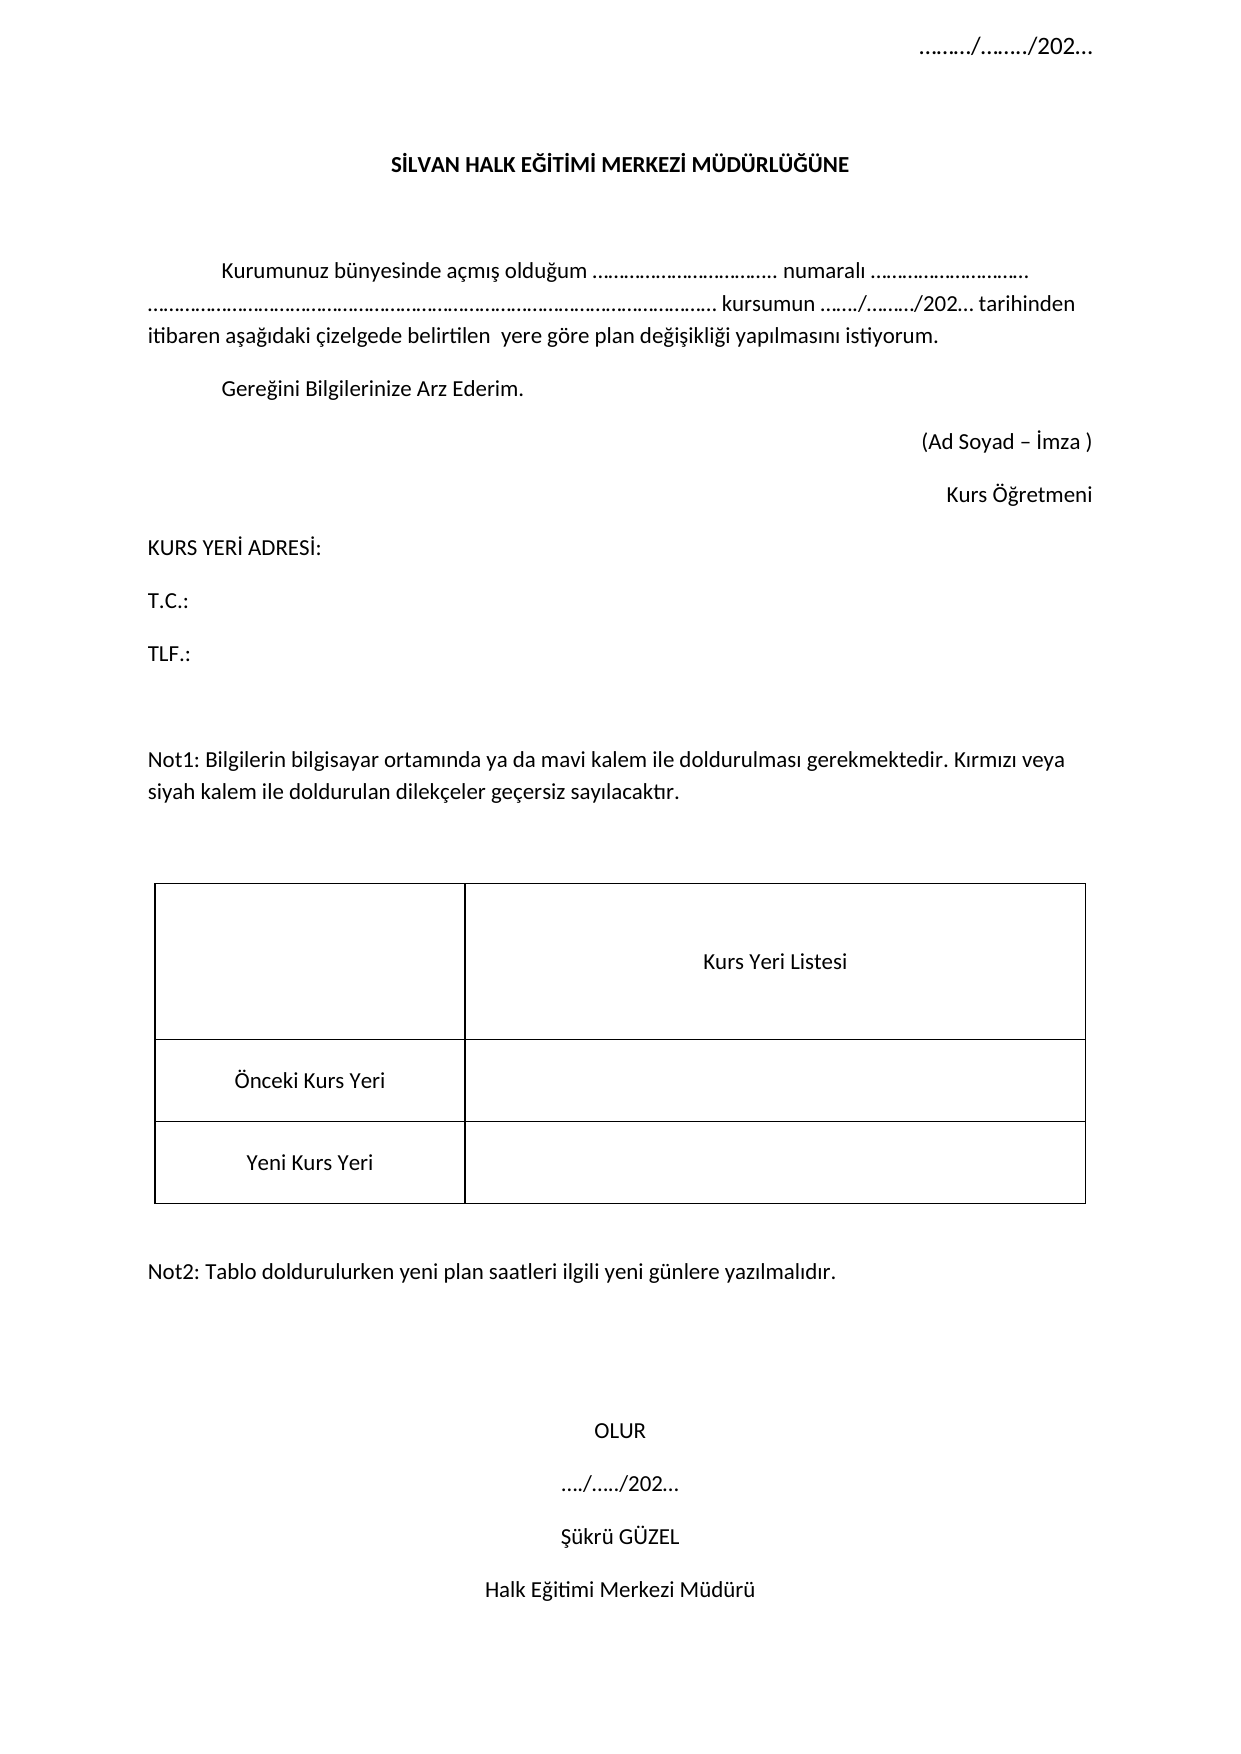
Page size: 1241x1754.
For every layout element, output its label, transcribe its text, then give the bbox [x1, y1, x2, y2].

text Şükrü GÜZEL [148, 1522, 1092, 1550]
text ………/……../202… [148, 30, 1092, 61]
text Kurs Öğretmeni [148, 480, 1092, 508]
text Halk Eğitimi Merkezi Müdürü [148, 1575, 1092, 1603]
text Gereğini Bilgilerinize Arz Ederim. [148, 374, 1092, 402]
text KURS YERİ ADRESİ: [148, 533, 1092, 561]
text OLUR [148, 1416, 1092, 1444]
text Not1: Bilgilerin bilgisayar ortamında ya da mavi kalem ile doldurulması gerekmektedir. Kırmızı veya siyah kalem ile doldurulan dilekçeler geçersiz sayılacaktır. [148, 745, 1092, 805]
table_cell Önceki Kurs Yeri [156, 1040, 464, 1121]
text Not2: Tablo doldurulurken yeni plan saatleri ilgili yeni günlere yazılmalıdır. [148, 1257, 1092, 1285]
table_cell [466, 1040, 1085, 1121]
table_header Kurs Yeri Listesi [466, 884, 1085, 1039]
text Kurumunuz bünyesinde açmış olduğum …………………………….. numaralı ………………………… ……………………………………………………………………………………………… kursumun ……./………/202… tarihinden itibaren aşağıdaki çizelgede belirtilen yere göre plan değişikliği yapılmasını istiyorum. [148, 257, 1092, 349]
text T.C.: [148, 586, 1092, 614]
table_cell [466, 1122, 1085, 1203]
text SİLVAN HALK EĞİTİMİ MERKEZİ MÜDÜRLÜĞÜNE [148, 151, 1092, 178]
table_cell Yeni Kurs Yeri [156, 1122, 464, 1203]
text …./…../202… [148, 1469, 1092, 1497]
text TLF.: [148, 639, 1092, 667]
table_header [156, 884, 464, 1039]
text (Ad Soyad – İmza ) [148, 427, 1092, 455]
